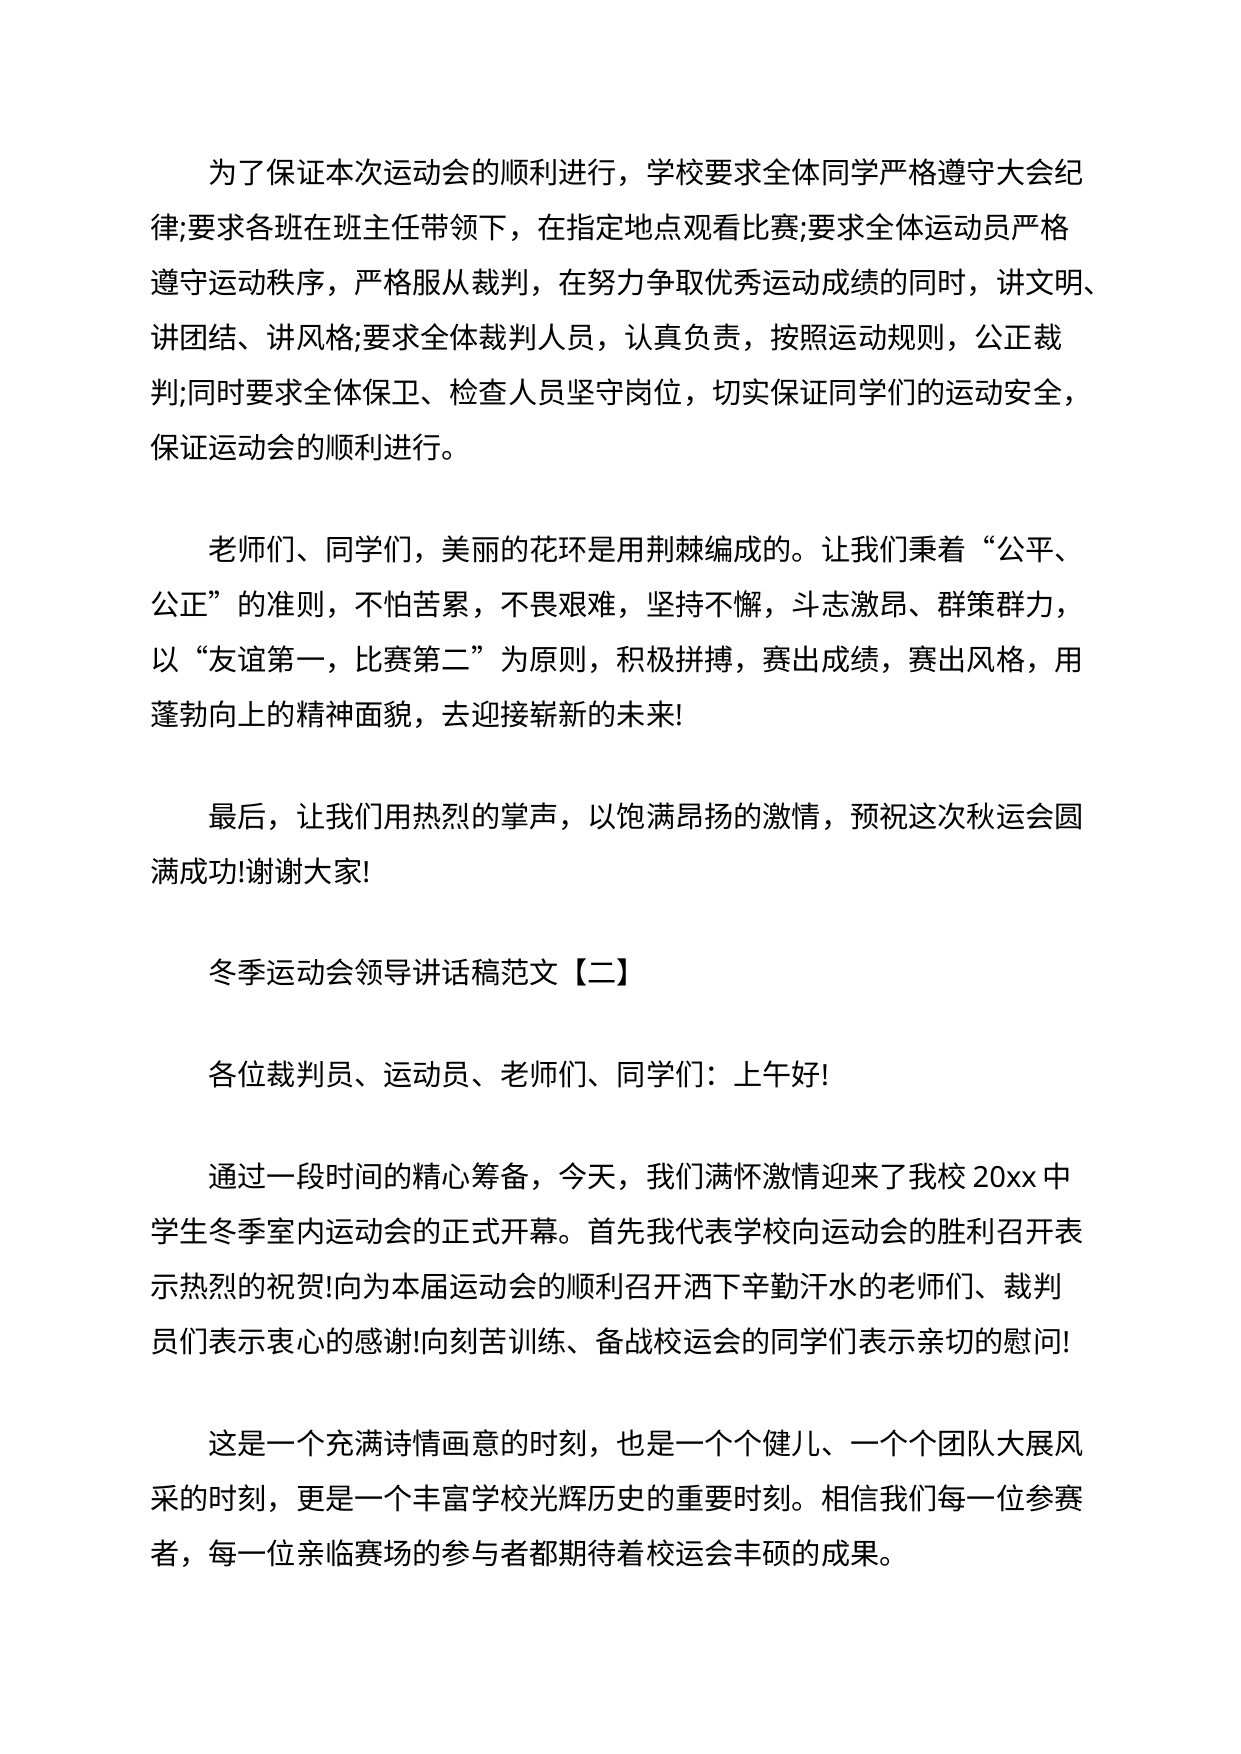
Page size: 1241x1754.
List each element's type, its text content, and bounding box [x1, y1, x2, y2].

text 通过一段时间的精心筹备，今天，我们满怀激情迎来了我校20xx中学生冬季室内运动会的正式开幕。首先我代表学校向运动会的胜利召开表示热烈的祝贺!向为本届运动会的顺利召开洒下辛勤汗水的老师们、裁判员们表示衷心的感谢!向刻苦训练、备战校运会的同学们表示亲切的慰问! [150, 1154, 1090, 1361]
text 为了保证本次运动会的顺利进行，学校要求全体同学严格遵守大会纪律;要求各班在班主任带领下，在指定地点观看比赛;要求全体运动员严格遵守运动秩序，严格服从裁判，在努力争取优秀运动成绩的同时，讲文明、讲团结、讲风格;要求全体裁判人员，认真负责，按照运动规则，公正裁判;同时要求全体保卫、检查人员坚守岗位，切实保证同学们的运动安全，保证运动会的顺利进行。 [150, 150, 1090, 467]
text 老师们、同学们，美丽的花环是用荆棘编成的。让我们秉着“公平、公正”的准则，不怕苦累，不畏艰难，坚持不懈，斗志激昂、群策群力，以“友谊第一，比赛第二”为原则，积极拼搏，赛出成绩，赛出风格，用蓬勃向上的精神面貌，去迎接崭新的未来! [150, 527, 1090, 734]
text 各位裁判员、运动员、老师们、同学们：上午好! [150, 1052, 1090, 1094]
text 最后，让我们用热烈的掌声，以饱满昂扬的激情，预祝这次秋运会圆满成功!谢谢大家! [150, 793, 1090, 891]
text 冬季运动会领导讲话稿范文【二】 [150, 950, 1090, 992]
text 这是一个充满诗情画意的时刻，也是一个个健儿、一个个团队大展风采的时刻，更是一个丰富学校光辉历史的重要时刻。相信我们每一位参赛者，每一位亲临赛场的参与者都期待着校运会丰硕的成果。 [150, 1421, 1090, 1573]
